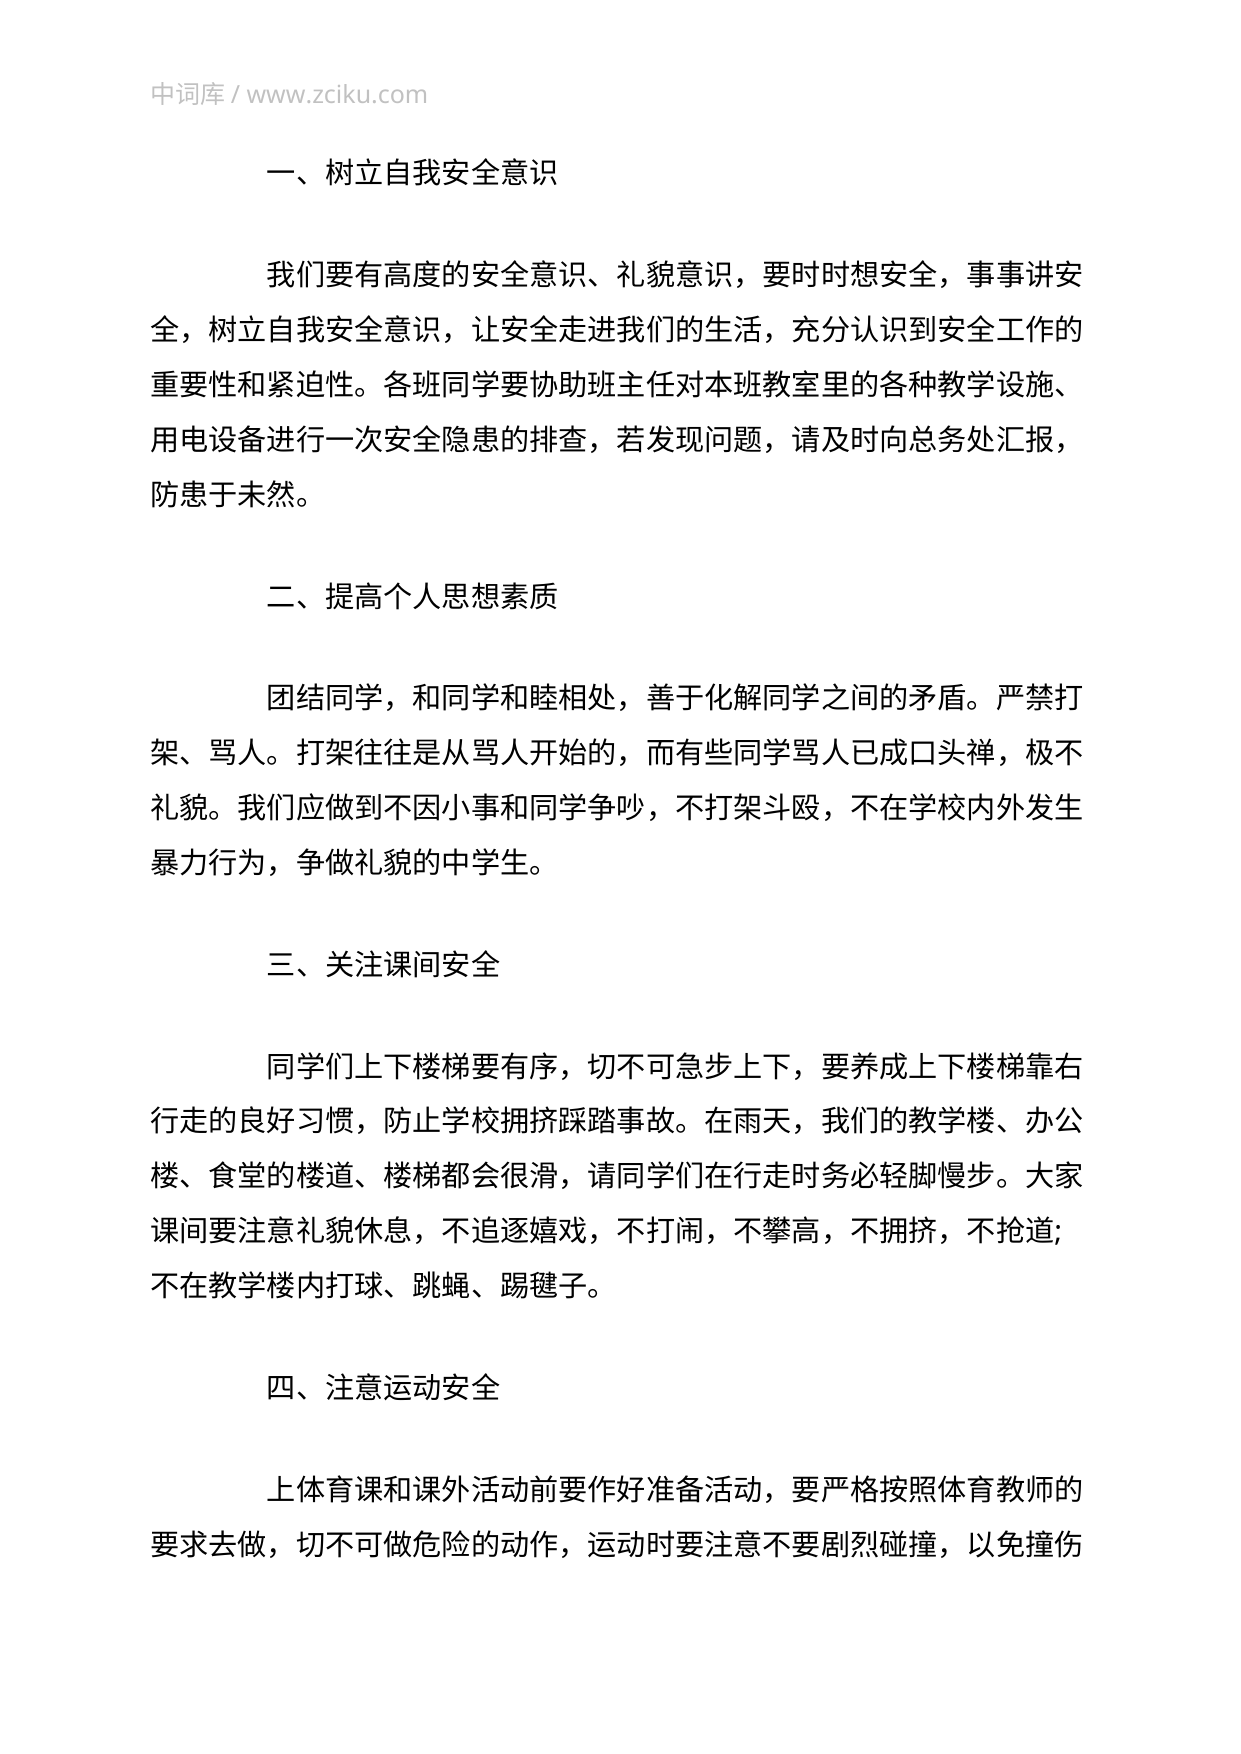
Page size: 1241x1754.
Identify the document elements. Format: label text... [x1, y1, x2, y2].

text 一、树立自我安全意识 [150, 150, 1090, 192]
text 同学们上下楼梯要有序，切不可急步上下，要养成上下楼梯靠右行走的良好习惯，防止学校拥挤踩踏事故。在雨天，我们的教学楼、办公楼、食堂的楼道、楼梯都会很滑，请同学们在行走时务必轻脚慢步。大家课间要注意礼貌休息，不追逐嬉戏，不打闹，不攀高，不拥挤，不抢道;不在教学楼内打球、跳蝇、踢毽子。 [150, 1043, 1090, 1305]
text 我们要有高度的安全意识、礼貌意识，要时时想安全，事事讲安全，树立自我安全意识，让安全走进我们的生活，充分认识到安全工作的重要性和紧迫性。各班同学要协助班主任对本班教室里的各种教学设施、用电设备进行一次安全隐患的排查，若发现问题，请及时向总务处汇报，防患于未然。 [150, 252, 1090, 514]
text 团结同学，和同学和睦相处，善于化解同学之间的矛盾。严禁打架、骂人。打架往往是从骂人开始的，而有些同学骂人已成口头禅，极不礼貌。我们应做到不因小事和同学争吵，不打架斗殴，不在学校内外发生暴力行为，争做礼貌的中学生。 [150, 675, 1090, 882]
text 四、注意运动安全 [150, 1364, 1090, 1407]
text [150, 1466, 1090, 1563]
text 二、提高个人思想素质 [150, 573, 1090, 615]
text 三、关注课间安全 [150, 941, 1090, 984]
